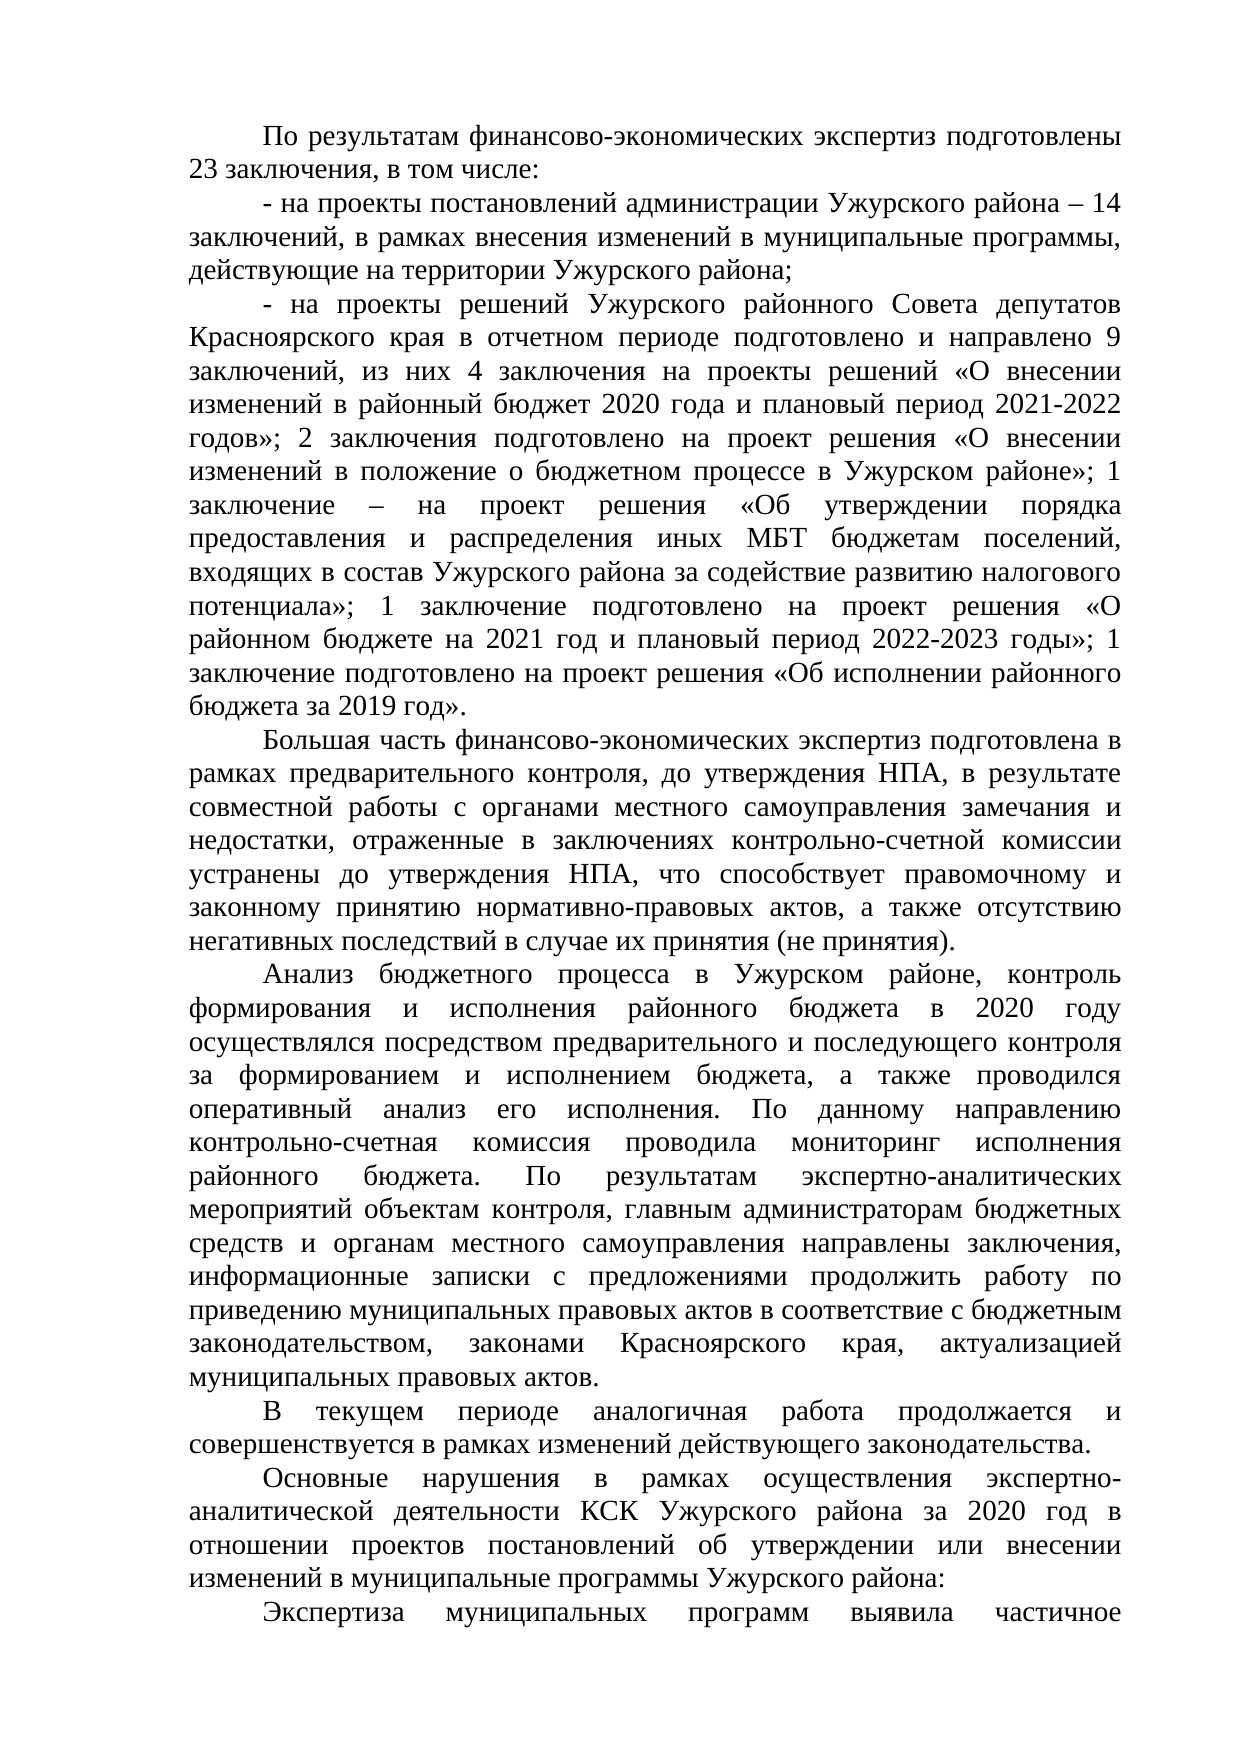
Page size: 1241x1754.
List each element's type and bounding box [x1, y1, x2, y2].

table_header [177, 118, 1133, 1627]
